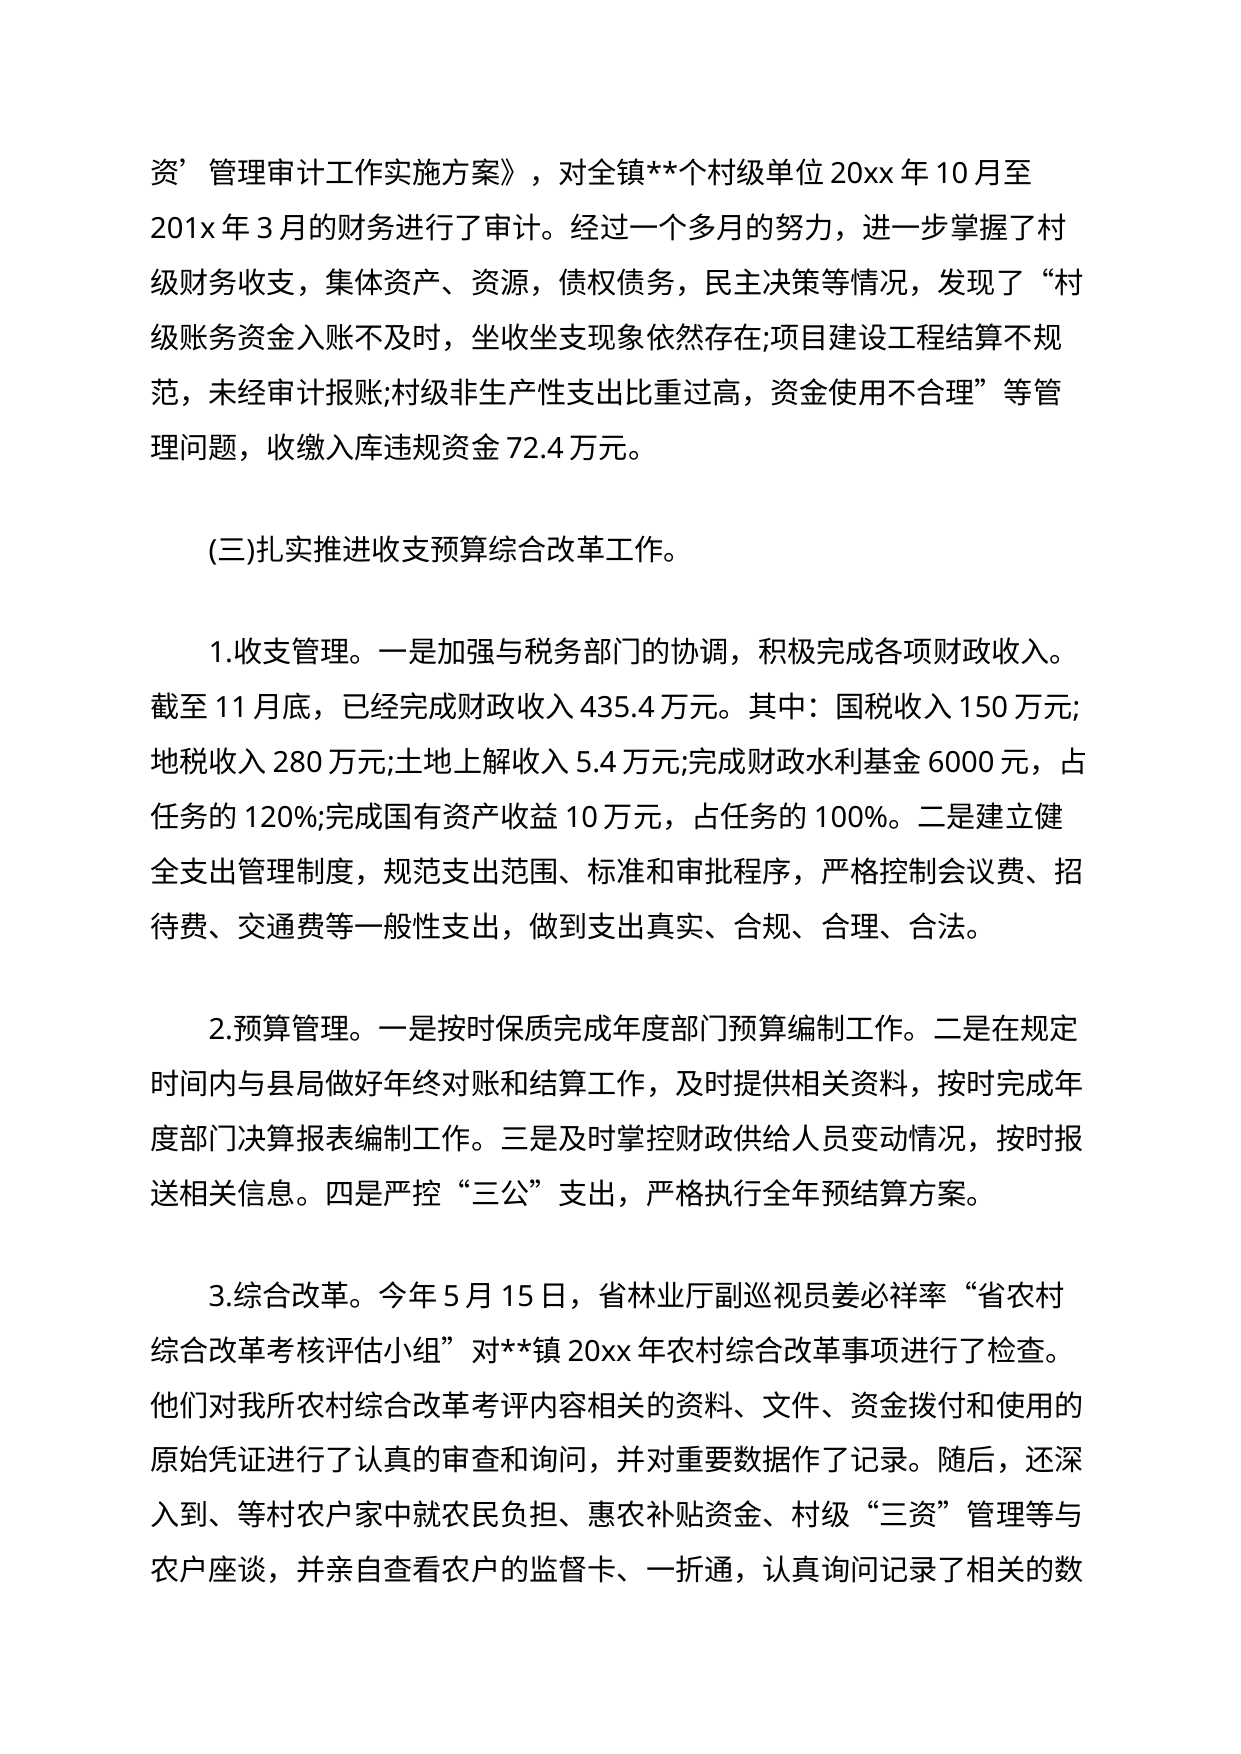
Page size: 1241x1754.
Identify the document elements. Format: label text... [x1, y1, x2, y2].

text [150, 150, 1090, 467]
text (三)扎实推进收支预算综合改革工作。 [150, 527, 1090, 569]
text 2.预算管理。一是按时保质完成年度部门预算编制工作。二是在规定时间内与县局做好年终对账和结算工作，及时提供相关资料，按时完成年度部门决算报表编制工作。三是及时掌控财政供给人员变动情况，按时报送相关信息。四是严控“三公”支出，严格执行全年预结算方案。 [150, 1006, 1090, 1213]
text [150, 1272, 1090, 1589]
text 1.收支管理。一是加强与税务部门的协调，积极完成各项财政收入。截至11月底，已经完成财政收入435.4万元。其中：国税收入150万元;地税收入280万元;土地上解收入5.4万元;完成财政水利基金6000元，占任务的120%;完成国有资产收益10万元，占任务的100%。二是建立健全支出管理制度，规范支出范围、标准和审批程序，严格控制会议费、招待费、交通费等一般性支出，做到支出真实、合规、合理、合法。 [150, 629, 1090, 946]
